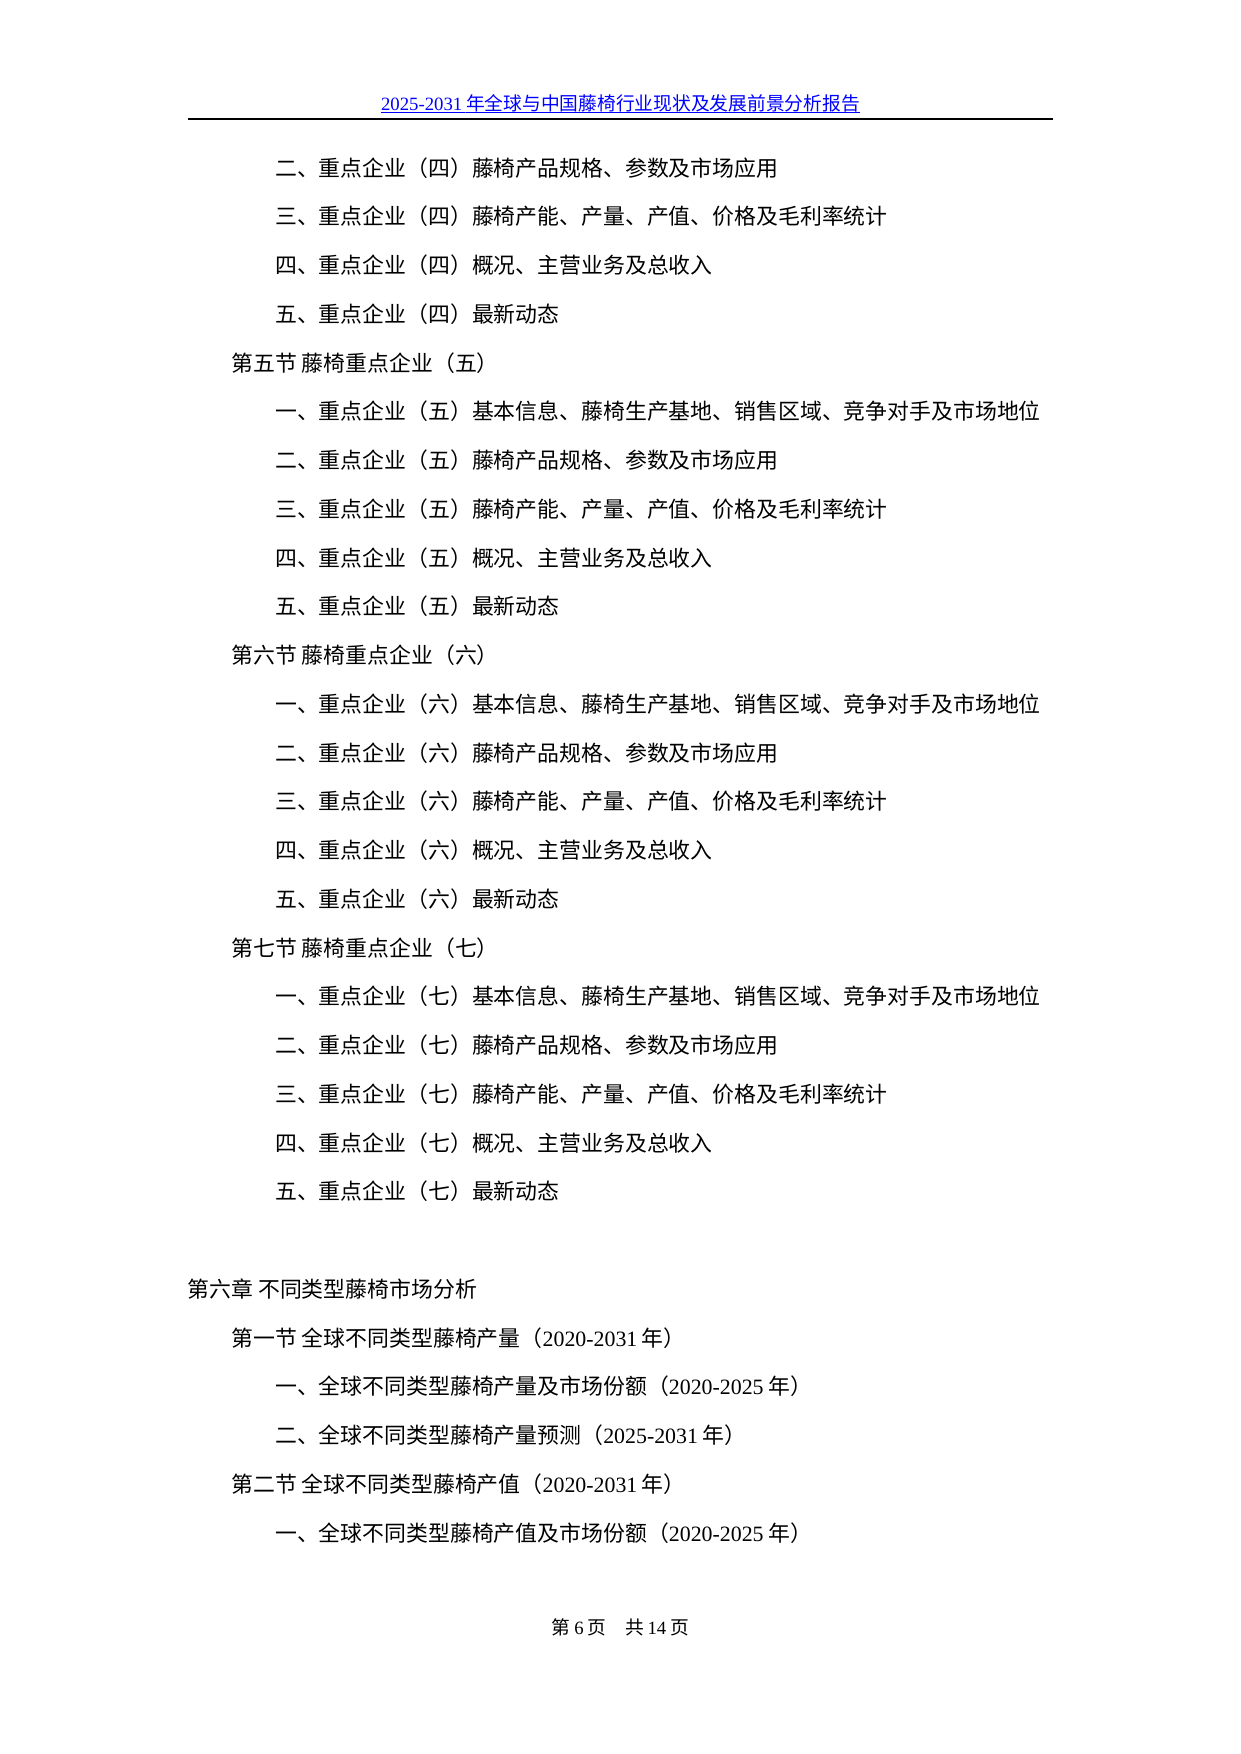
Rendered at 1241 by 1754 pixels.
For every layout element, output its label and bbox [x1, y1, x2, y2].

text [187, 150, 1053, 1548]
